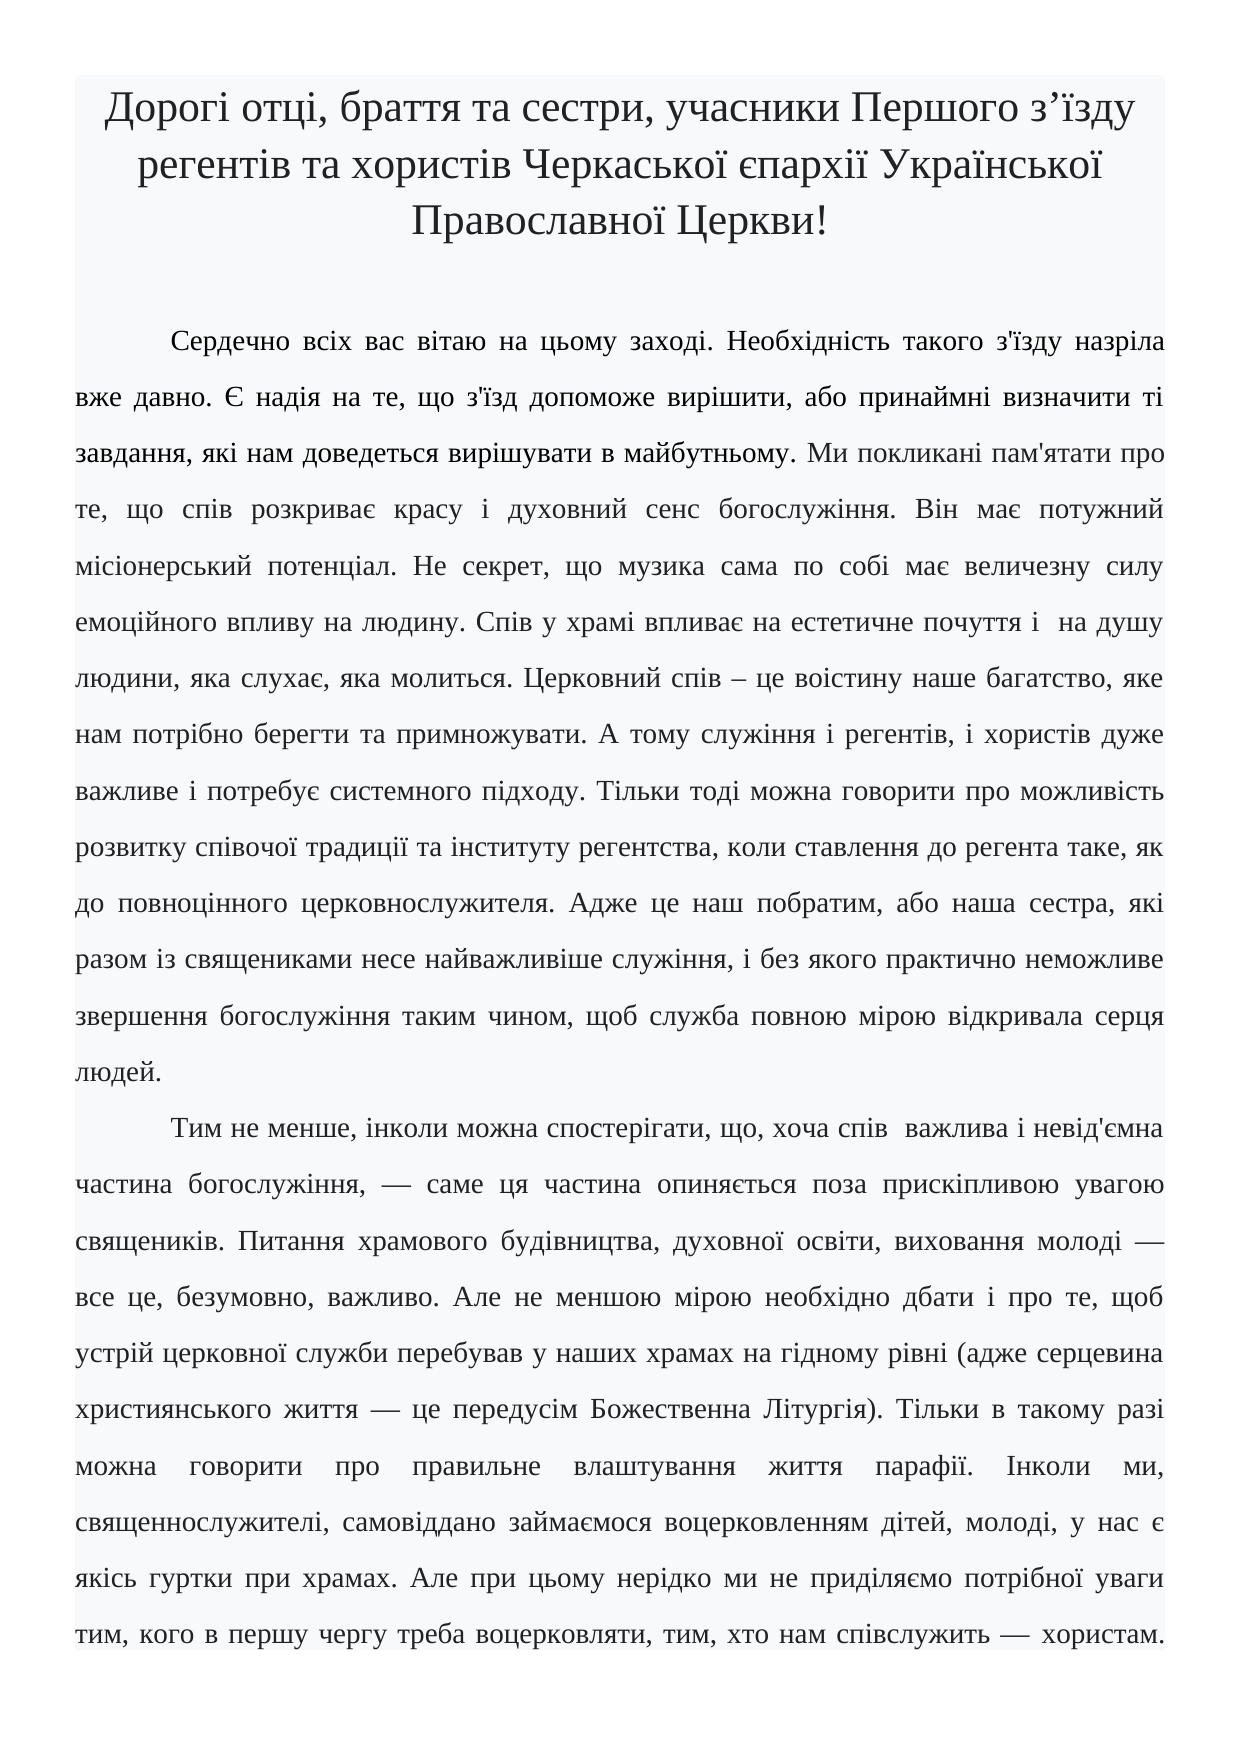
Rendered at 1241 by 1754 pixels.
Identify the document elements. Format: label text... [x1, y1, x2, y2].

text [75, 1087, 1165, 1650]
text Сердечно всіх вас вітаю на цьому заході. Необхідність такого з'їзду назріла вже давно. Є надія на те, що з'їзд допоможе вирішити, або принаймні визначити ті завдання, які нам доведеться вирішувати в майбутньому. Ми покликані пам'ятати про те, що спів розкриває красу і духовний сенс богослужіння. Він має потужний місіонерський потенціал. Не секрет, що музика сама по собі має величезну силу емоційного впливу на людину. Спів у храмі впливає на естетичне почуття і на душу людини, яка слухає, яка молиться. Церковний спів – це воістину наше багатство, яке нам потрібно берегти та примножувати. А тому служіння і регентів, і хористів дуже важливе і потребує системного підходу. Тільки тоді можна говорити про можливість розвитку співочої традиції та інституту регентства, коли ставлення до регента таке, як до повноцінного церковнослужителя. Адже це наш побратим, або наша сестра, які разом із священиками несе найважливіше служіння, і без якого практично неможливе звершення богослужіння таким чином, щоб служба повною мірою відкривала серця людей. [75, 300, 1165, 1087]
text Дорогі отці, браття та сестри, учасники Першого з’їзду регентів та хористів Черкаської єпархії Української Православної Церкви! [75, 75, 1165, 244]
